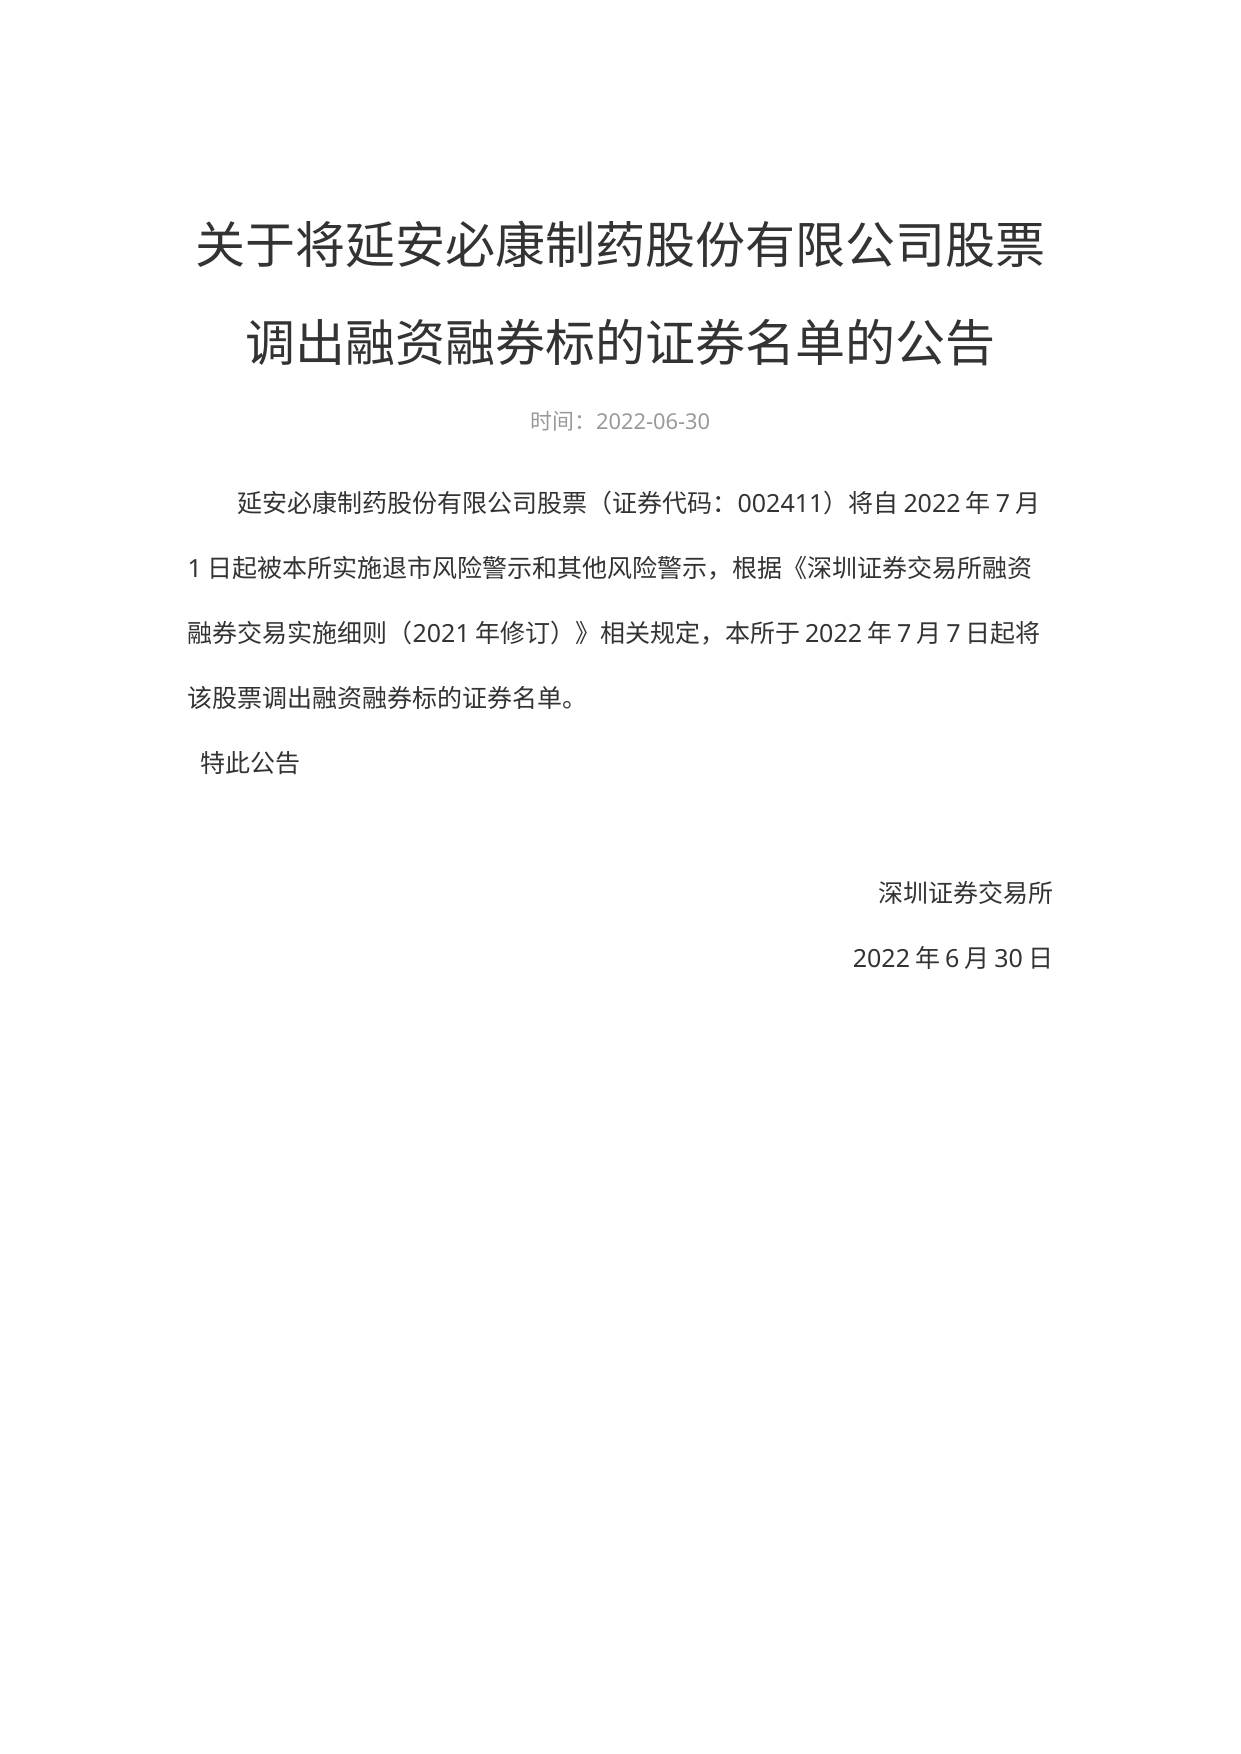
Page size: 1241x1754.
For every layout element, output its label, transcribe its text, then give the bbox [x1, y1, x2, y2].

text 延安必康制药股份有限公司股票（证券代码：002411）将自2022年7月1日起被本所实施退市风险警示和其他风险警示，根据《深圳证券交易所融资融券交易实施细则（2021年修订）》相关规定，本所于2022年7月7日起将该股票调出融资融券标的证券名单。 [187, 469, 1053, 729]
text 深圳证券交易所 [187, 859, 1053, 924]
text 关于将延安必康制药股份有限公司股票调出融资融券标的证券名单的公告 [187, 193, 1053, 388]
text 2022年6月30日 [187, 924, 1053, 989]
text 特此公告 [187, 729, 1053, 794]
text 时间：2022-06-30 [187, 404, 1053, 436]
